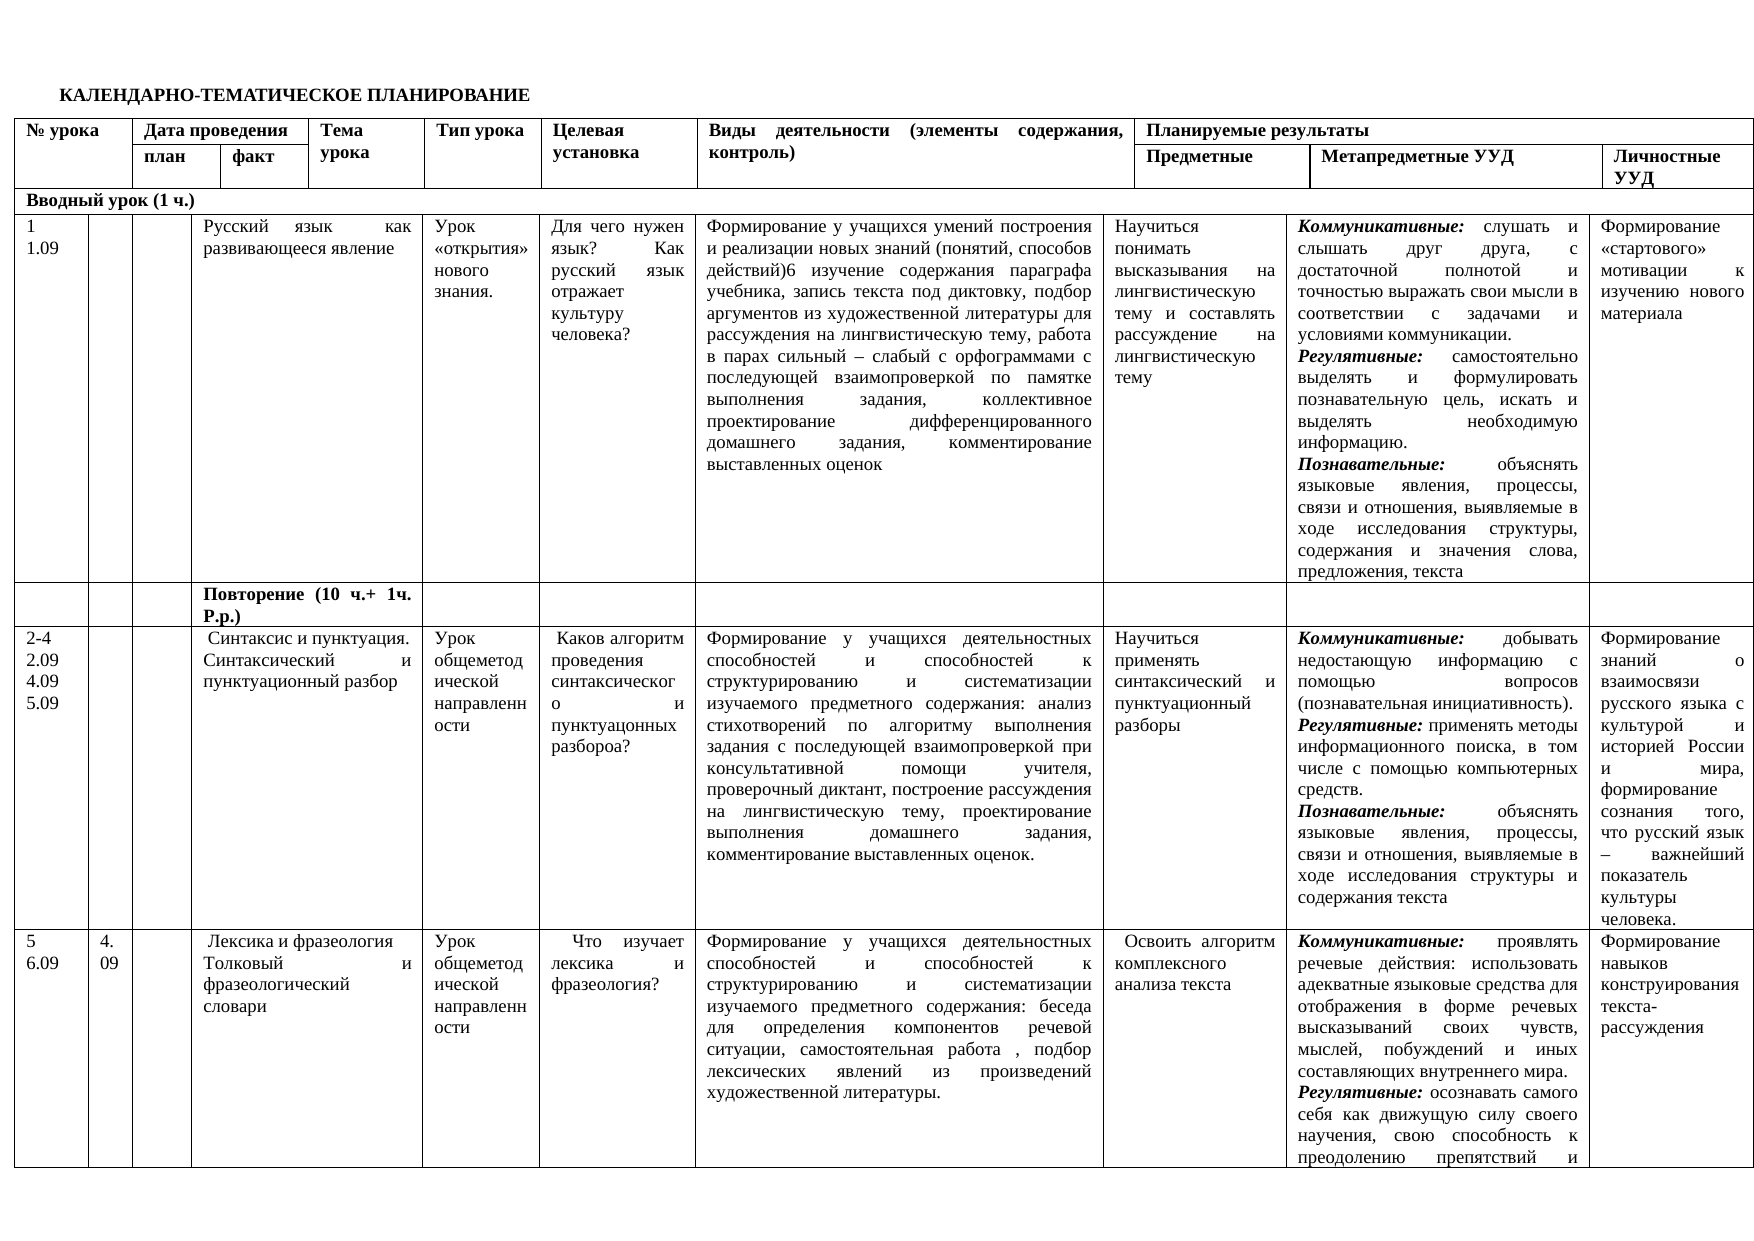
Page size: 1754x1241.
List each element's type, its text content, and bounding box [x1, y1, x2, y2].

table_cell Формирование у учащихся умений построения и реализации новых знаний (понятий, способов действий)6 изучение содержания параграфа учебника, запись текста под диктовку, подбор аргументов из художественной литературы для рассуждения на лингвистическую тему, работа в парах сильный – слабый с орфограммами с последующей взаимопроверкой по памятке выполнения задания, коллективное проектирование дифференцированного домашнего задания, комментирование выставленных оценок [696, 215, 1103, 582]
table_cell [89, 215, 132, 582]
table_cell [133, 627, 191, 929]
table_cell Каков алгоритм проведения синтаксического и пунктуацонных разбороа? [540, 627, 695, 929]
table_cell Научиться понимать высказывания на лингвистическую тему и составлять рассуждение на лингвистическую тему [1104, 215, 1286, 582]
table_cell 5 6.09 [15, 930, 88, 1167]
table_cell факт [221, 145, 308, 188]
subtitle Календарно-тематическое планирование [59, 84, 1695, 106]
table_header Планируемые результаты [1135, 119, 1753, 144]
table_header Целевая установка [542, 119, 697, 188]
table_cell [133, 215, 191, 582]
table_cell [696, 930, 1103, 1167]
table_cell [696, 583, 1103, 626]
table_cell [89, 627, 132, 929]
table_cell Повторение (10 ч.+ 1ч. Р.р.) [192, 583, 422, 626]
table_cell Формирование знаний о взаимосвязи русского языка с культурой и историей России и мира, формирование сознания того, что русский язык – важнейший показатель культуры человека. [1590, 627, 1753, 929]
table_cell Личностные УУД [1603, 145, 1753, 188]
table_cell 1 1.09 [15, 215, 88, 582]
table_cell 4.09 [89, 930, 132, 1167]
table_header Тип урока [425, 119, 541, 188]
table_header № урока [15, 119, 132, 188]
table_cell Формирование у учащихся деятельностных способностей и способностей к структурированию и систематизации изучаемого предметного содержания: анализ стихотворений по алгоритму выполнения задания с последующей взаимопроверкой при консультативной помощи учителя, проверочный диктант, построение рассуждения на лингвистическую тему, проектирование выполнения домашнего задания, комментирование выставленных оценок. [696, 627, 1103, 929]
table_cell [1590, 930, 1753, 1167]
table_cell [133, 583, 191, 626]
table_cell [423, 930, 539, 1167]
table_cell Урок «открытия» нового знания. [423, 215, 539, 582]
table_cell Синтаксис и пунктуация. Синтаксический и пунктуационный разбор [192, 627, 422, 929]
table_cell Коммуникативные: слушать и слышать друг друга, с достаточной полнотой и точностью выражать свои мысли в соответствии с задачами и условиями коммуникации. Регулятивные: самостоятельно выделять и формулировать познавательную цель, искать и выделять необходимую информацию. Познавательные: объяснять языковые явления, процессы, связи и отношения, выявляемые в ходе исследования структуры, содержания и значения слова, предложения, текста [1287, 215, 1589, 582]
table_cell [1104, 583, 1286, 626]
table_cell Русский язык как развивающееся явление [192, 215, 422, 582]
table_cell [1287, 930, 1589, 1167]
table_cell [192, 930, 422, 1167]
table_cell [89, 583, 132, 626]
table_cell план [133, 145, 220, 188]
table_cell [1590, 583, 1753, 626]
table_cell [540, 930, 695, 1167]
table_cell [133, 930, 191, 1167]
table_cell [423, 583, 539, 626]
table_header Дата проведения [133, 119, 308, 144]
table_cell [15, 583, 88, 626]
table_cell Урок общеметодической направленности [423, 627, 539, 929]
table_header Виды деятельности (элементы содержания, контроль) [698, 119, 1134, 188]
table_cell Вводный урок (1 ч.) [15, 189, 1753, 214]
table_cell Для чего нужен язык? Как русский язык отражает культуру человека? [540, 215, 695, 582]
table_cell Метапредметные УУД [1311, 145, 1602, 188]
table_cell [1287, 583, 1589, 626]
table_header Тема урока [309, 119, 424, 188]
table_cell Формирование «стартового» мотивации к изучению нового материала [1590, 215, 1753, 582]
table_cell Научиться применять синтаксический и пунктуационный разборы [1104, 627, 1286, 929]
table_cell 2-4 2.09 4.09 5.09 [15, 627, 88, 929]
table_cell Коммуникативные: добывать недостающую информацию с помощью вопросов (познавательная инициативность). Регулятивные: применять методы информационного поиска, в том числе с помощью компьютерных средств. Познавательные: объяснять языковые явления, процессы, связи и отношения, выявляемые в ходе исследования структуры и содержания текста [1287, 627, 1589, 929]
table_cell [540, 583, 695, 626]
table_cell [1104, 930, 1286, 1167]
table_cell Предметные [1135, 145, 1309, 188]
